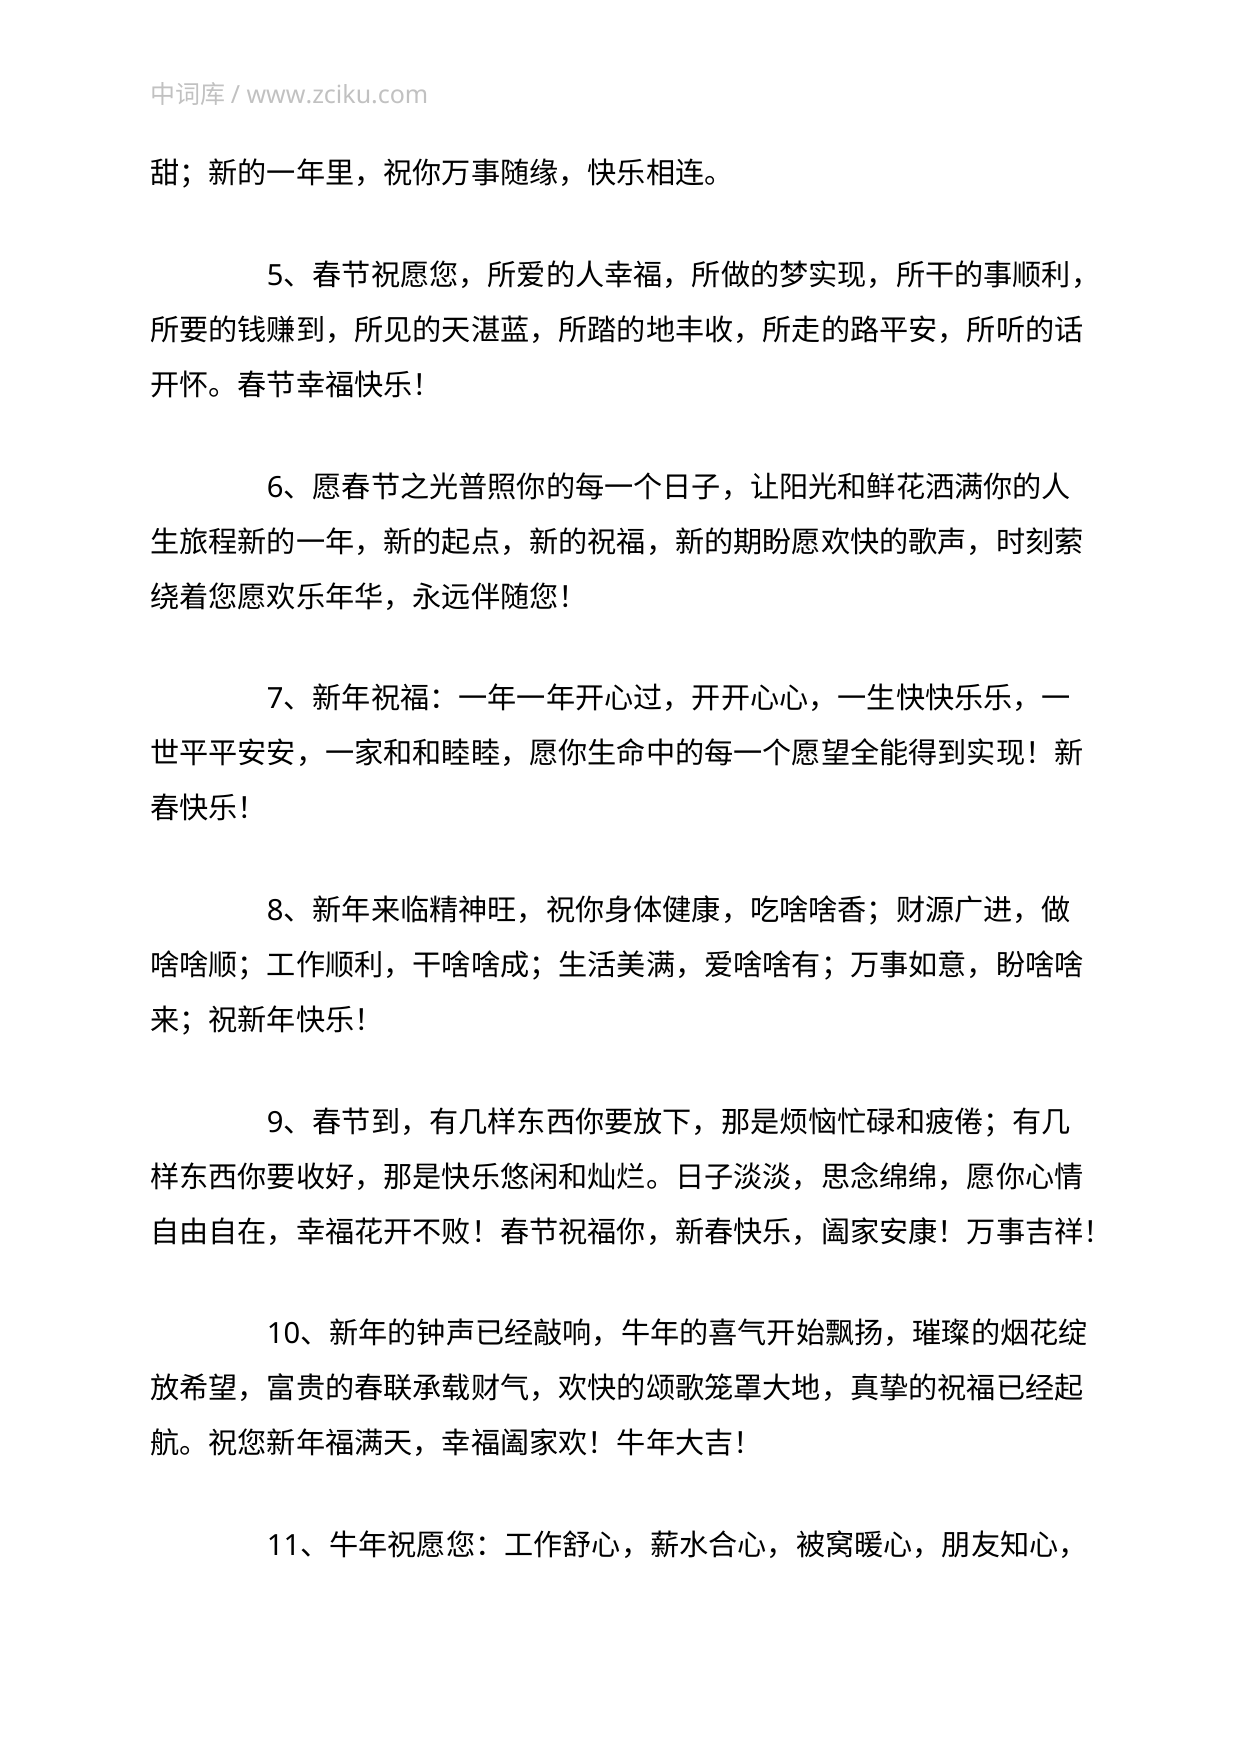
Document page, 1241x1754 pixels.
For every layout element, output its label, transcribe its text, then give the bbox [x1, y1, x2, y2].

text 10、新年的钟声已经敲响，牛年的喜气开始飘扬，璀璨的烟花绽放希望，富贵的春联承载财气，欢快的颂歌笼罩大地，真挚的祝福已经起航。祝您新年福满天，幸福阖家欢！牛年大吉！ [150, 1310, 1090, 1462]
text 8、新年来临精神旺，祝你身体健康，吃啥啥香；财源广进，做啥啥顺；工作顺利，干啥啥成；生活美满，爱啥啥有；万事如意，盼啥啥来；祝新年快乐！ [150, 887, 1090, 1039]
text 9、春节到，有几样东西你要放下，那是烦恼忙碌和疲倦；有几样东西你要收好，那是快乐悠闲和灿烂。日子淡淡，思念绵绵，愿你心情自由自在，幸福花开不败！春节祝福你，新春快乐，阖家安康！万事吉祥！ [150, 1098, 1090, 1251]
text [150, 150, 1090, 192]
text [150, 1522, 1090, 1564]
text 7、新年祝福：一年一年开心过，开开心心，一生快快乐乐，一世平平安安，一家和和睦睦，愿你生命中的每一个愿望全能得到实现！新春快乐！ [150, 675, 1090, 827]
text 5、春节祝愿您，所爱的人幸福，所做的梦实现，所干的事顺利，所要的钱赚到，所见的天湛蓝，所踏的地丰收，所走的路平安，所听的话开怀。春节幸福快乐！ [150, 252, 1090, 404]
text 6、愿春节之光普照你的每一个日子，让阳光和鲜花洒满你的人生旅程新的一年，新的起点，新的祝福，新的期盼愿欢快的歌声，时刻萦绕着您愿欢乐年华，永远伴随您！ [150, 463, 1090, 616]
